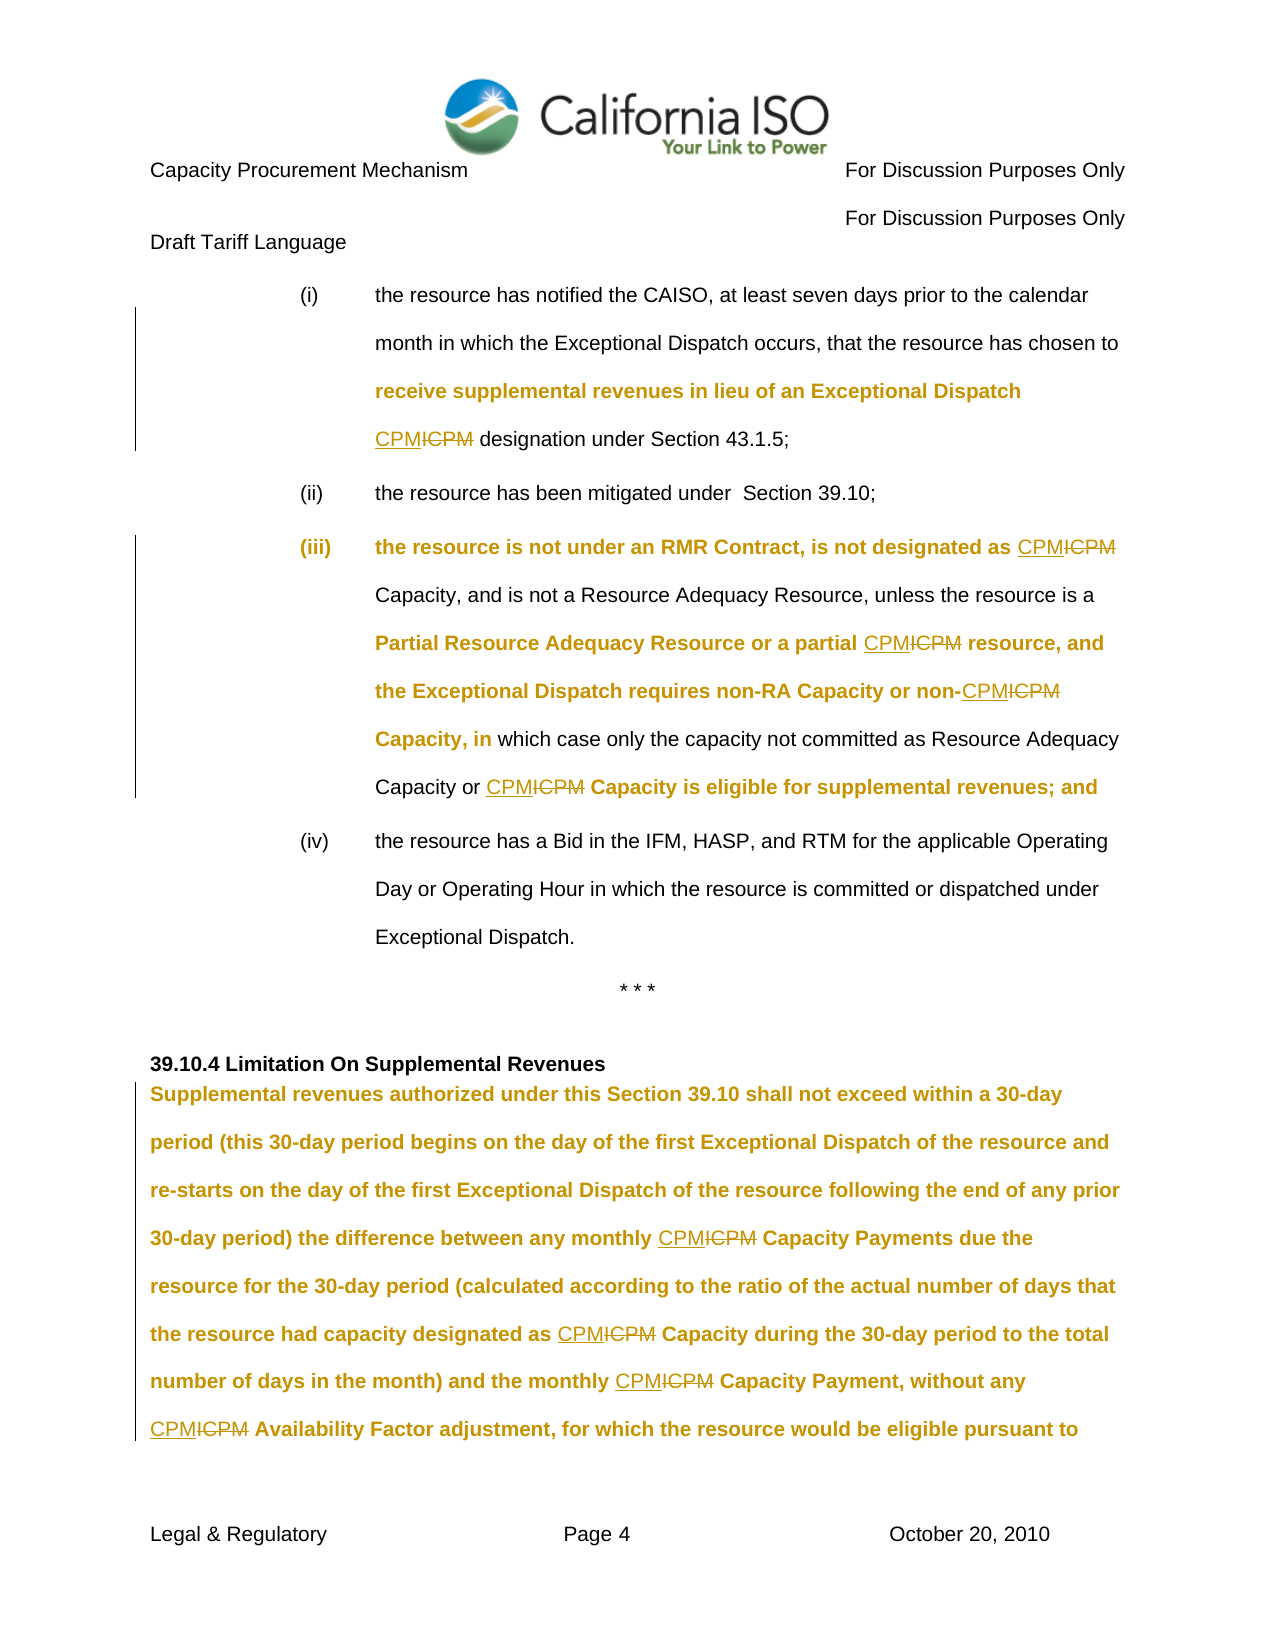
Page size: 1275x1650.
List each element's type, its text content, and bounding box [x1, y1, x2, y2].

text * * * [150, 979, 1125, 1003]
text (iii) the resource is not under an RMR Contract, is not designated as Capacity, and is not a Resource Adequacy Resource, unless the resource is a Partial Resource Adequacy Resource or a partial resource, and the Exceptional Dispatch requires non-RA Capacity or non- Capacity, in which case only the capacity not committed as Resource Adequacy Capacity or Capacity is eligible for supplemental revenues; and [300, 535, 1125, 798]
text (iv) the resource has a Bid in the IFM, HASP, and RTM for the applicable Operating Day or Operating Hour in which the resource is committed or dispatched under Exceptional Dispatch. [300, 829, 1125, 948]
text (i) the resource has notified the CAISO, at least seven days prior to the calendar month in which the Exceptional Dispatch occurs, that the resource has chosen to receive supplemental revenues in lieu of an Exceptional Dispatch designation under Section 43.1.5; [300, 283, 1125, 451]
text (ii) the resource has been mitigated under Section 39.10; [300, 481, 1125, 505]
subtitle 39.10.4 Limitation On Supplemental Revenues [150, 1052, 1125, 1076]
picture [440, 74, 835, 159]
